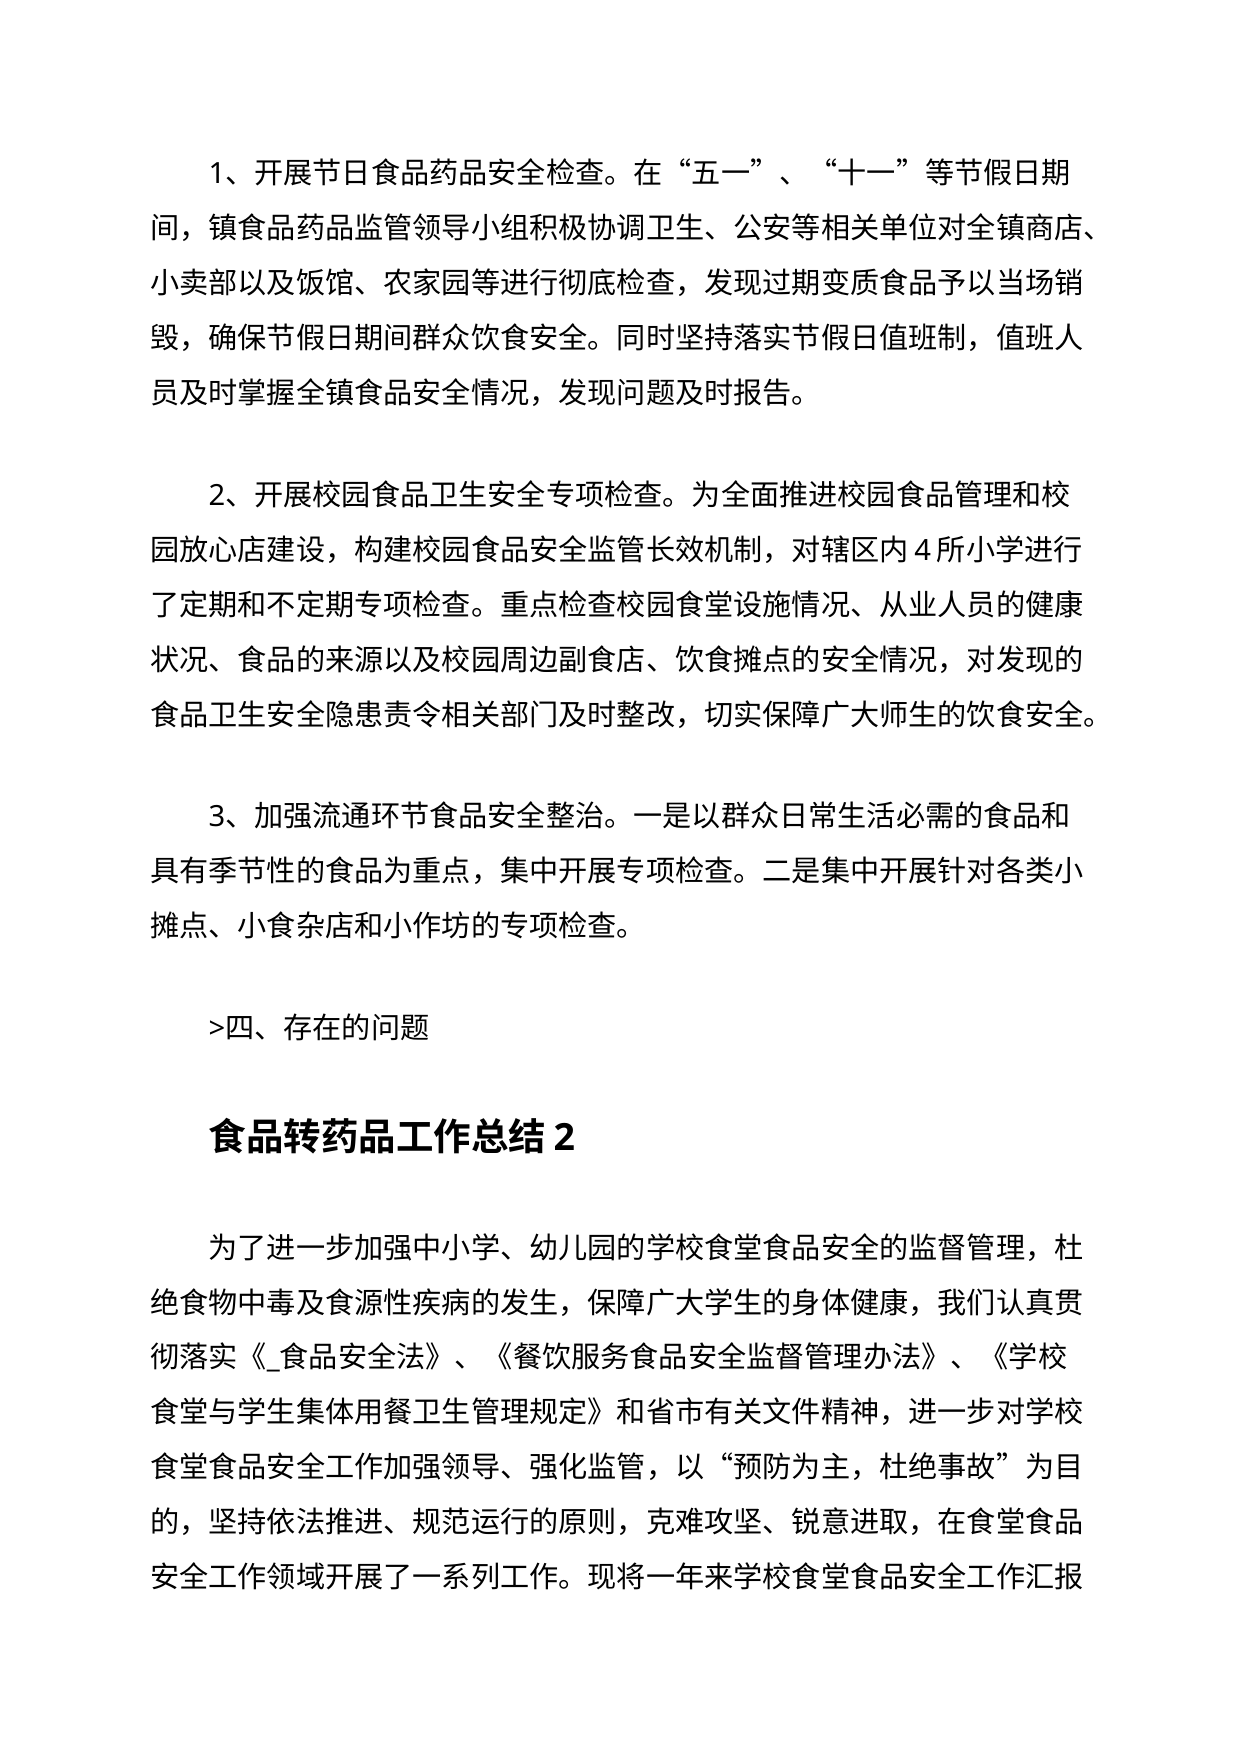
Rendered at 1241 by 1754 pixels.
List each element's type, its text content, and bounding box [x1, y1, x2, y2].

text >四、存在的问题 [150, 1005, 1090, 1047]
text 2、开展校园食品卫生安全专项检查。为全面推进校园食品管理和校园放心店建设，构建校园食品安全监管长效机制，对辖区内4所小学进行了定期和不定期专项检查。重点检查校园食堂设施情况、从业人员的健康状况、食品的来源以及校园周边副食店、饮食摊点的安全情况，对发现的食品卫生安全隐患责令相关部门及时整改，切实保障广大师生的饮食安全。 [150, 471, 1090, 733]
text 3、加强流通环节食品安全整治。一是以群众日常生活必需的食品和具有季节性的食品为重点，集中开展专项检查。二是集中开展针对各类小摊点、小食杂店和小作坊的专项检查。 [150, 793, 1090, 945]
text 食品转药品工作总结2 [150, 1107, 1090, 1161]
text 1、开展节日食品药品安全检查。在“五一”、“十一”等节假日期间，镇食品药品监管领导小组积极协调卫生、公安等相关单位对全镇商店、小卖部以及饭馆、农家园等进行彻底检查，发现过期变质食品予以当场销毁，确保节假日期间群众饮食安全。同时坚持落实节假日值班制，值班人员及时掌握全镇食品安全情况，发现问题及时报告。 [150, 150, 1090, 412]
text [150, 1224, 1090, 1596]
